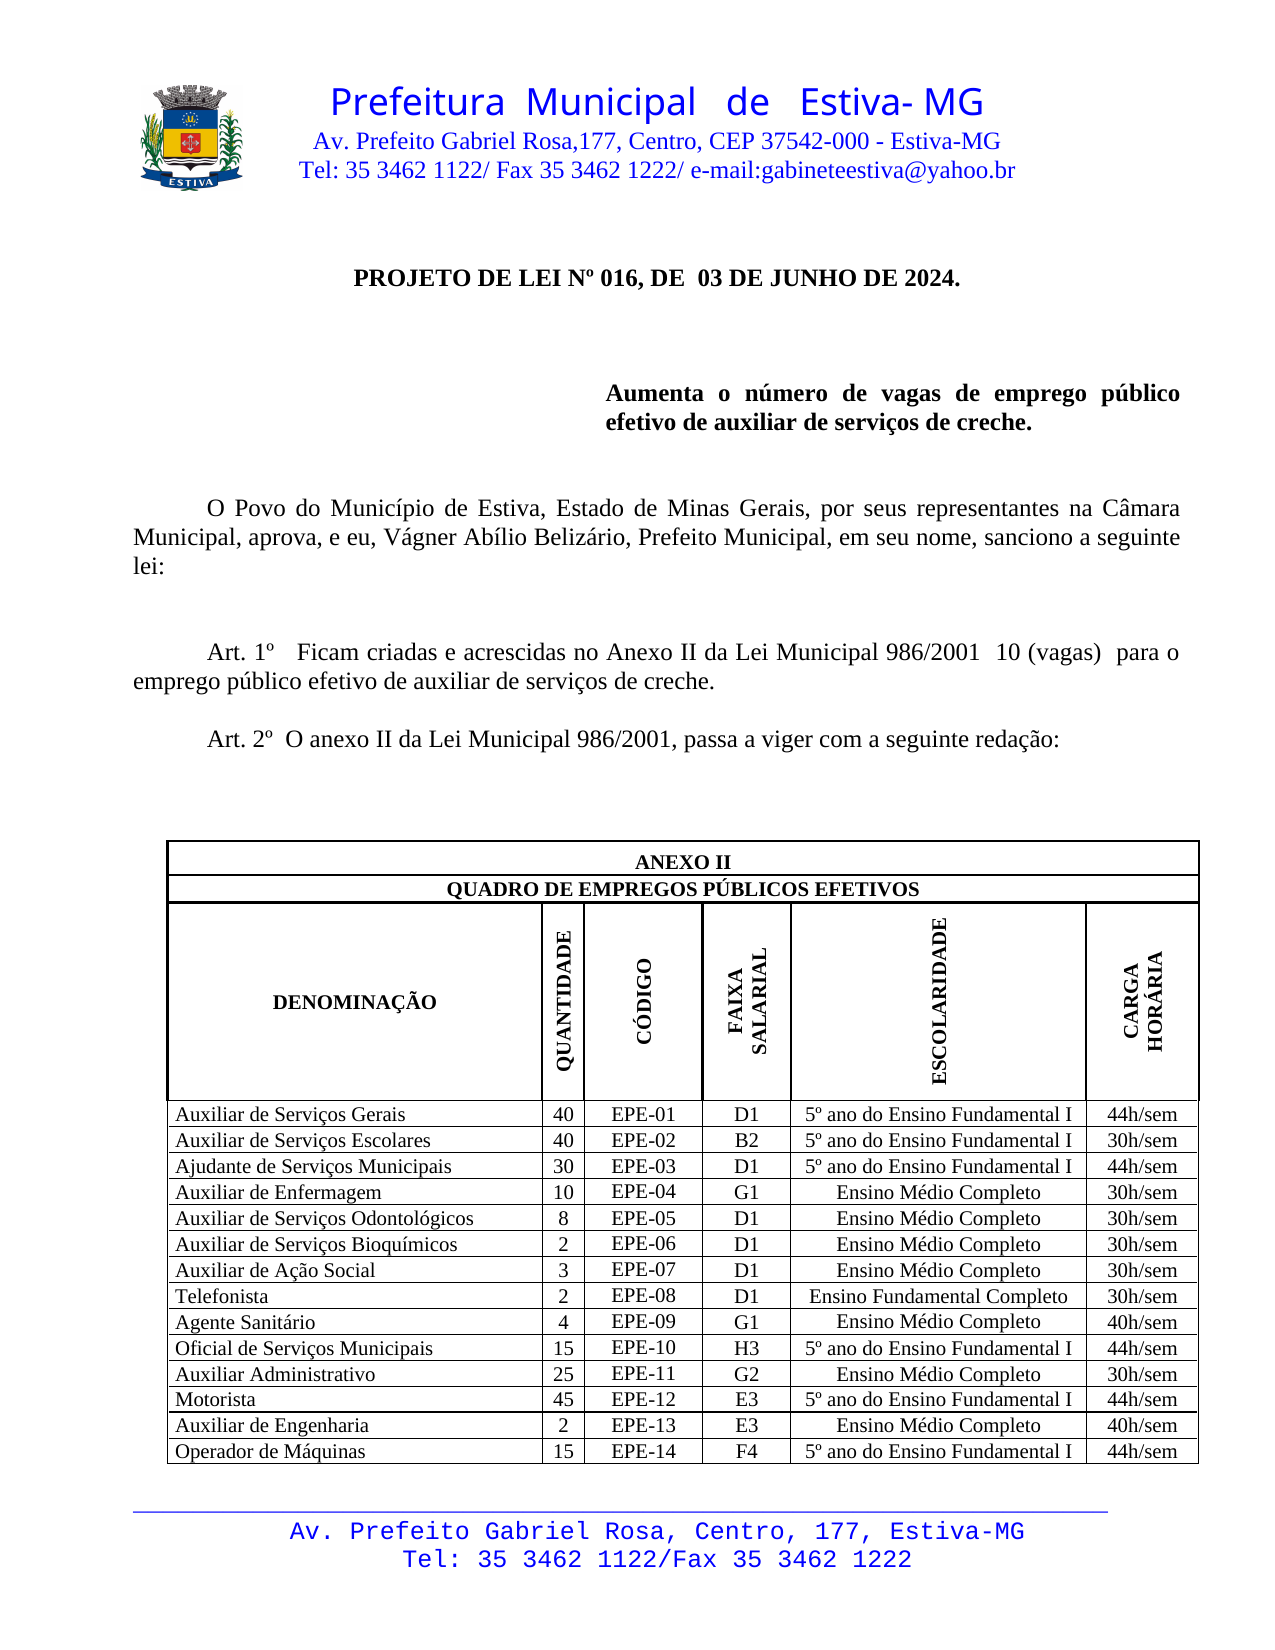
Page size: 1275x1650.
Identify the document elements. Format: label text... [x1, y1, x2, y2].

table_cell 5º ano do Ensino Fundamental I [791, 1153, 1086, 1178]
table_cell 5º ano do Ensino Fundamental I [791, 1387, 1086, 1411]
table_cell EPE-02 [585, 1127, 702, 1152]
table_cell 40h/sem [1087, 1411, 1198, 1437]
table_cell Operador de Máquinas [168, 1438, 542, 1463]
table_cell EPE-06 [585, 1231, 702, 1256]
table_cell ESCOLARIDADE [792, 904, 1085, 1100]
table_cell 2 [543, 1283, 584, 1308]
table_cell 2 [543, 1413, 584, 1437]
table_cell 40 [543, 1127, 584, 1152]
table_cell CARGA HORÁRIA [1087, 904, 1198, 1100]
table_cell 30h/sem [1087, 1360, 1198, 1386]
text Aumenta o número de vagas de emprego público efetivo de auxiliar de serviços de creche. [605, 378, 1181, 436]
table_cell Motorista [168, 1386, 542, 1411]
table_cell D1 [703, 1153, 790, 1178]
table_cell 30h/sem [1087, 1230, 1198, 1256]
table_cell 40h/sem [1087, 1308, 1198, 1334]
table_cell Oficial de Serviços Municipais [168, 1334, 542, 1359]
table_cell E3 [703, 1387, 790, 1411]
table_cell H3 [703, 1335, 790, 1359]
table_cell EPE-04 [585, 1179, 702, 1204]
table_cell Ensino Médio Completo [791, 1413, 1086, 1437]
table_cell Ensino Médio Completo [791, 1361, 1086, 1386]
table_cell 25 [543, 1361, 584, 1386]
text PROJETO DE LEI Nº 016, DE 03 DE JUNHO DE 2024. [133, 263, 1181, 292]
table_cell EPE-14 [585, 1439, 702, 1463]
table_cell Ensino Médio Completo [791, 1205, 1086, 1230]
table_cell 2 [543, 1231, 584, 1256]
table_cell 30h/sem [1087, 1126, 1198, 1152]
table_cell FAIXA SALARIAL [704, 904, 790, 1100]
table_cell Auxiliar Administrativo [168, 1360, 542, 1386]
table_cell QUADRO DE EMPREGOS PÚBLICOS EFETIVOS [169, 876, 1198, 901]
table_cell 15 [543, 1439, 584, 1463]
table_cell 44h/sem [1087, 1334, 1198, 1359]
table_cell Auxiliar de Serviços Escolares [168, 1126, 542, 1152]
table_cell CÓDIGO [585, 904, 701, 1100]
table_cell EPE-10 [585, 1335, 702, 1359]
table_cell D1 [703, 1283, 790, 1308]
table_cell Auxiliar de Engenharia [168, 1411, 542, 1437]
table_cell EPE-12 [585, 1387, 702, 1411]
table_cell Auxiliar de Serviços Gerais [168, 1101, 542, 1126]
table_cell Ensino Médio Completo [791, 1309, 1086, 1334]
table_cell Ensino Médio Completo [791, 1231, 1086, 1256]
table_cell Ensino Médio Completo [791, 1179, 1086, 1204]
table_cell EPE-07 [585, 1257, 702, 1282]
text Art. 2º O anexo II da Lei Municipal 986/2001, passa a viger com a seguinte redação: [133, 724, 1181, 753]
table_cell EPE-13 [585, 1413, 702, 1437]
table_cell 40 [543, 1101, 584, 1126]
table_cell 15 [543, 1335, 584, 1359]
table_cell E3 [703, 1413, 790, 1437]
table_cell EPE-03 [585, 1153, 702, 1178]
table_cell G1 [703, 1179, 790, 1204]
table_cell D1 [703, 1101, 790, 1126]
table_cell 3 [543, 1257, 584, 1282]
table_cell F4 [703, 1439, 790, 1463]
table_cell Ensino Médio Completo [791, 1257, 1086, 1282]
table_cell G2 [703, 1361, 790, 1386]
text O Povo do Município de Estiva, Estado de Minas Gerais, por seus representantes na Câmara Municipal, aprova, e eu, Vágner Abílio Belizário, Prefeito Municipal, em seu nome, sanciono a seguinte lei: [133, 493, 1181, 579]
table_cell B2 [703, 1127, 790, 1152]
table_cell 8 [543, 1205, 584, 1230]
table_cell EPE-01 [585, 1101, 702, 1126]
table_cell EPE-09 [585, 1309, 702, 1334]
table_cell DENOMINAÇÃO [169, 904, 541, 1100]
table_cell 30h/sem [1087, 1256, 1198, 1282]
table_cell 5º ano do Ensino Fundamental I [791, 1439, 1086, 1463]
table_cell Ensino Fundamental Completo [791, 1283, 1086, 1308]
table_cell 45 [543, 1387, 584, 1411]
table_cell D1 [703, 1231, 790, 1256]
table_cell Auxiliar de Serviços Bioquímicos [168, 1230, 542, 1256]
table_cell 5º ano do Ensino Fundamental I [791, 1335, 1086, 1359]
table_cell 30h/sem [1087, 1282, 1198, 1308]
table_cell Auxiliar de Serviços Odontológicos [168, 1204, 542, 1230]
table_cell Auxiliar de Enfermagem [168, 1178, 542, 1204]
table_cell D1 [703, 1257, 790, 1282]
table_cell Ajudante de Serviços Municipais [168, 1152, 542, 1178]
table_cell 44h/sem [1087, 1100, 1198, 1126]
table_cell Auxiliar de Ação Social [168, 1256, 542, 1282]
table_cell EPE-11 [585, 1361, 702, 1386]
table_cell Telefonista [168, 1282, 542, 1308]
table_cell EPE-05 [585, 1205, 702, 1230]
table_header ANEXO II [169, 842, 1198, 874]
table_cell D1 [703, 1205, 790, 1230]
table_cell 30h/sem [1087, 1204, 1198, 1230]
picture [140, 85, 243, 191]
table_cell 30h/sem [1087, 1178, 1198, 1204]
table_cell 4 [543, 1309, 584, 1334]
table_cell Agente Sanitário [168, 1308, 542, 1334]
table_cell 30 [543, 1153, 584, 1178]
table_cell 10 [543, 1179, 584, 1204]
table_cell EPE-08 [585, 1283, 702, 1308]
table_cell G1 [703, 1309, 790, 1334]
table_cell 5º ano do Ensino Fundamental I [791, 1101, 1086, 1126]
table_cell 5º ano do Ensino Fundamental I [791, 1127, 1086, 1152]
table_cell 44h/sem [1087, 1386, 1198, 1411]
table_cell 44h/sem [1087, 1438, 1198, 1463]
table_cell 44h/sem [1087, 1152, 1198, 1178]
table_cell QUANTIDADE [543, 904, 583, 1100]
text Art. 1º Ficam criadas e acrescidas no Anexo II da Lei Municipal 986/2001 10 (vagas) para o emprego público efetivo de auxiliar de serviços de creche. [133, 637, 1181, 695]
